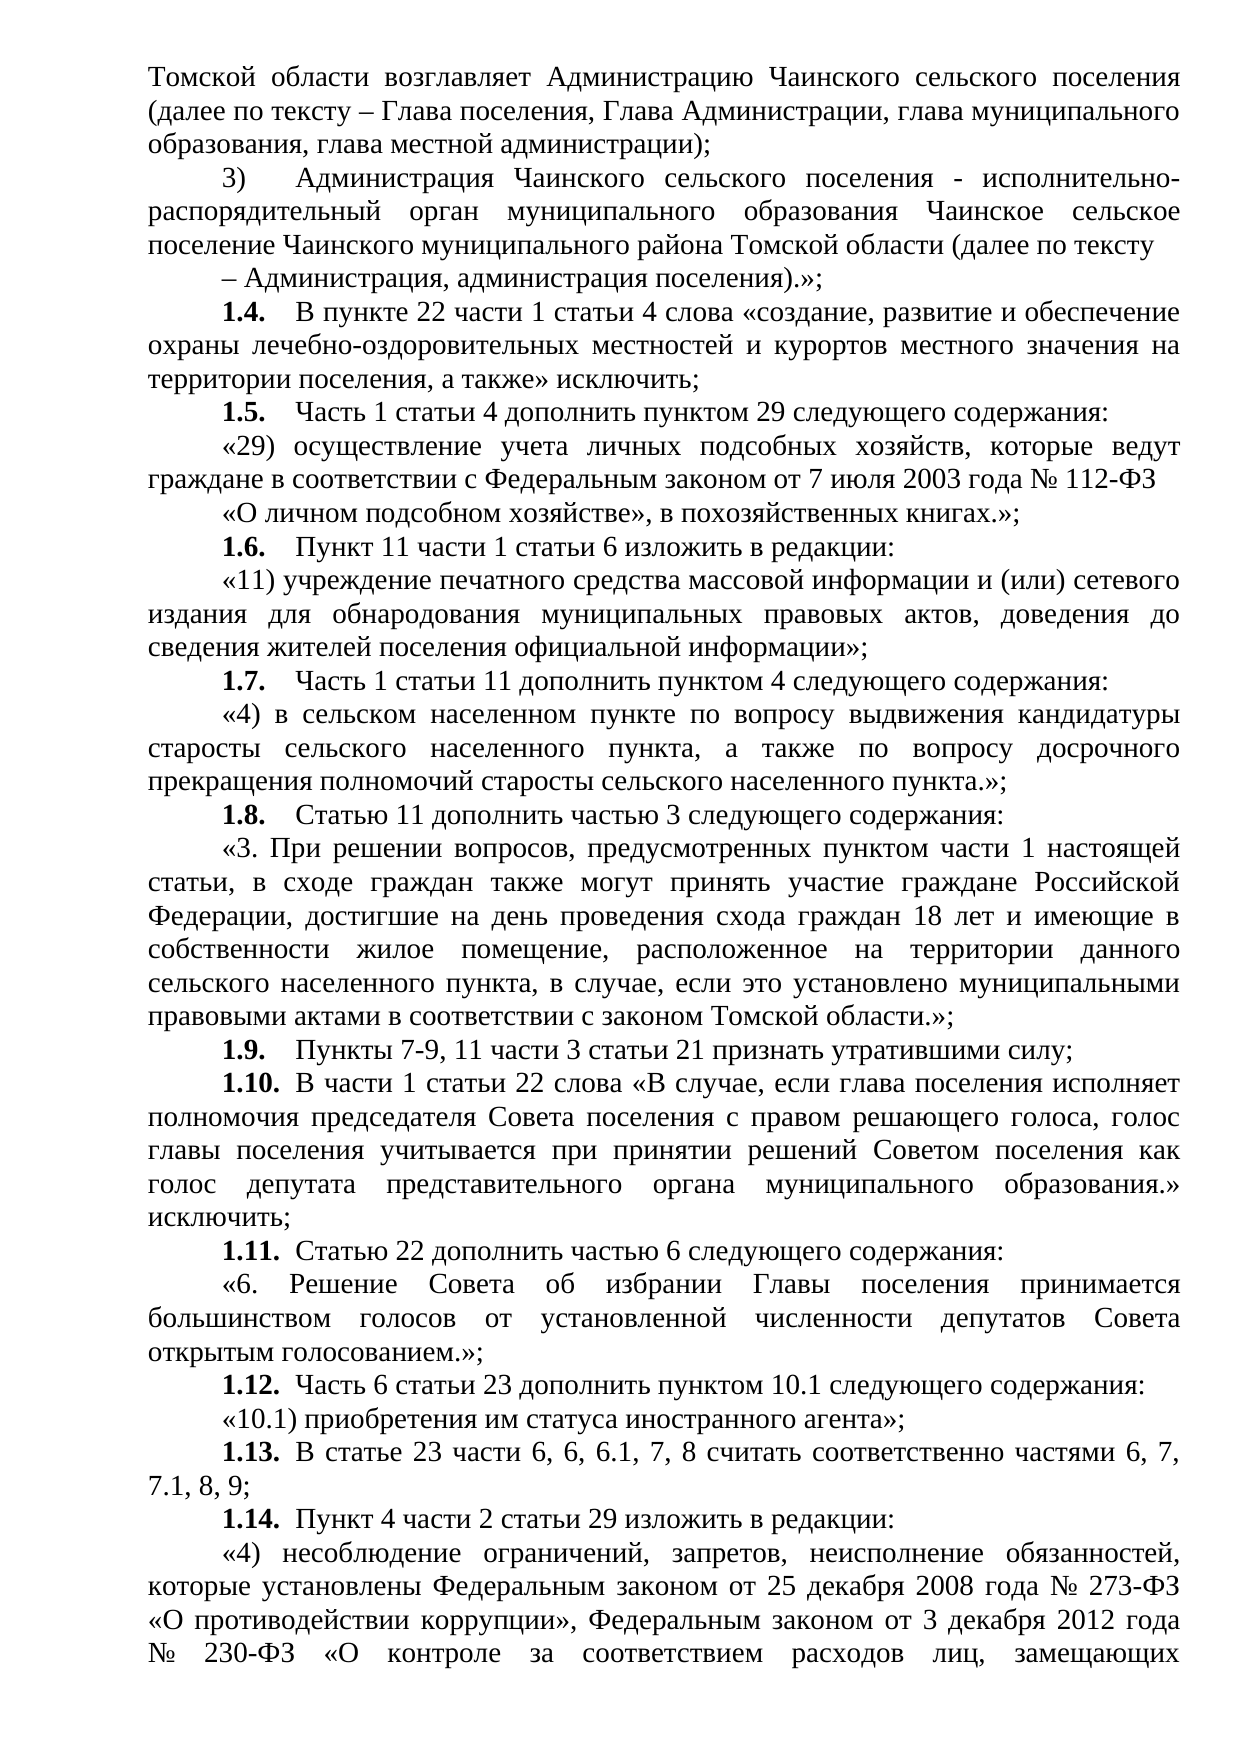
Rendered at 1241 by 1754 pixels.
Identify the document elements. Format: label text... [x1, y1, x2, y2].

text 1.4. В пункте 22 части 1 статьи 4 слова «создание, развитие и обеспечение охраны лечебно-оздоровительных местностей и курортов местного значения на территории поселения, а также» исключить; [148, 294, 1181, 394]
text 1.13. В статье 23 части 6, 6, 6.1, 7, 8 считать соответственно частями 6, 7, 7.1, 8, 9; [148, 1434, 1181, 1501]
text «3. При решении вопросов, предусмотренных пунктом части 1 настоящей статьи, в сходе граждан также могут принять участие граждане Российской Федерации, достигшие на день проведения схода граждан 18 лет и имеющие в собственности жилое помещение, расположенное на территории данного сельского населенного пункта, в случае, если это установлено муниципальными правовыми актами в соответствии с законом Томской области.»; [148, 831, 1181, 1032]
text «4) в сельском населенном пункте по вопросу выдвижения кандидатуры старосты сельского населенного пункта, а также по вопросу досрочного прекращения полномочий старосты сельского населенного пункта.»; [148, 696, 1181, 797]
text 1.9. Пункты 7-9, 11 части 3 статьи 21 признать утратившими силу; [148, 1032, 1181, 1065]
text 1.12. Часть 6 статьи 23 дополнить пунктом 10.1 следующего содержания: [148, 1367, 1181, 1401]
text 1.11. Статью 22 дополнить частью 6 следующего содержания: [148, 1233, 1181, 1267]
text 1.6. Пункт 11 части 1 статьи 6 изложить в редакции: [148, 529, 1181, 562]
text «29) осуществление учета личных подсобных хозяйств, которые ведут граждане в соответствии с Федеральным законом от 7 июля 2003 года № 112-ФЗ [148, 428, 1181, 495]
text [148, 1535, 1181, 1669]
text 1.5. Часть 1 статьи 4 дополнить пунктом 29 следующего содержания: [148, 394, 1181, 428]
text «О личном подсобном хозяйстве», в похозяйственных книгах.»; [148, 495, 1181, 529]
text «10.1) приобретения им статуса иностранного агента»; [148, 1401, 1181, 1434]
text 1.10. В части 1 статьи 22 слова «В случае, если глава поселения исполняет полномочия председателя Совета поселения с правом решающего голоса, голос главы поселения учитывается при принятии решений Советом поселения как голос депутата представительного органа муниципального образования.» исключить; [148, 1065, 1181, 1233]
text «6. Решение Совета об избрании Главы поселения принимается большинством голосов от установленной численности депутатов Совета открытым голосованием.»; [148, 1267, 1181, 1367]
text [148, 59, 1181, 160]
text 1.8. Статью 11 дополнить частью 3 следующего содержания: [148, 797, 1181, 831]
text 3) Администрация Чаинского сельского поселения - исполнительно- распорядительный орган муниципального образования Чаинское сельское поселение Чаинского муниципального района Томской области (далее по тексту [148, 160, 1181, 260]
text «11) учреждение печатного средства массовой информации и (или) сетевого издания для обнародования муниципальных правовых актов, доведения до сведения жителей поселения официальной информации»; [148, 562, 1181, 663]
text 1.7. Часть 1 статьи 11 дополнить пунктом 4 следующего содержания: [148, 663, 1181, 696]
text – Администрация, администрация поселения).»; [148, 260, 1181, 294]
text 1.14. Пункт 4 части 2 статьи 29 изложить в редакции: [148, 1501, 1181, 1535]
